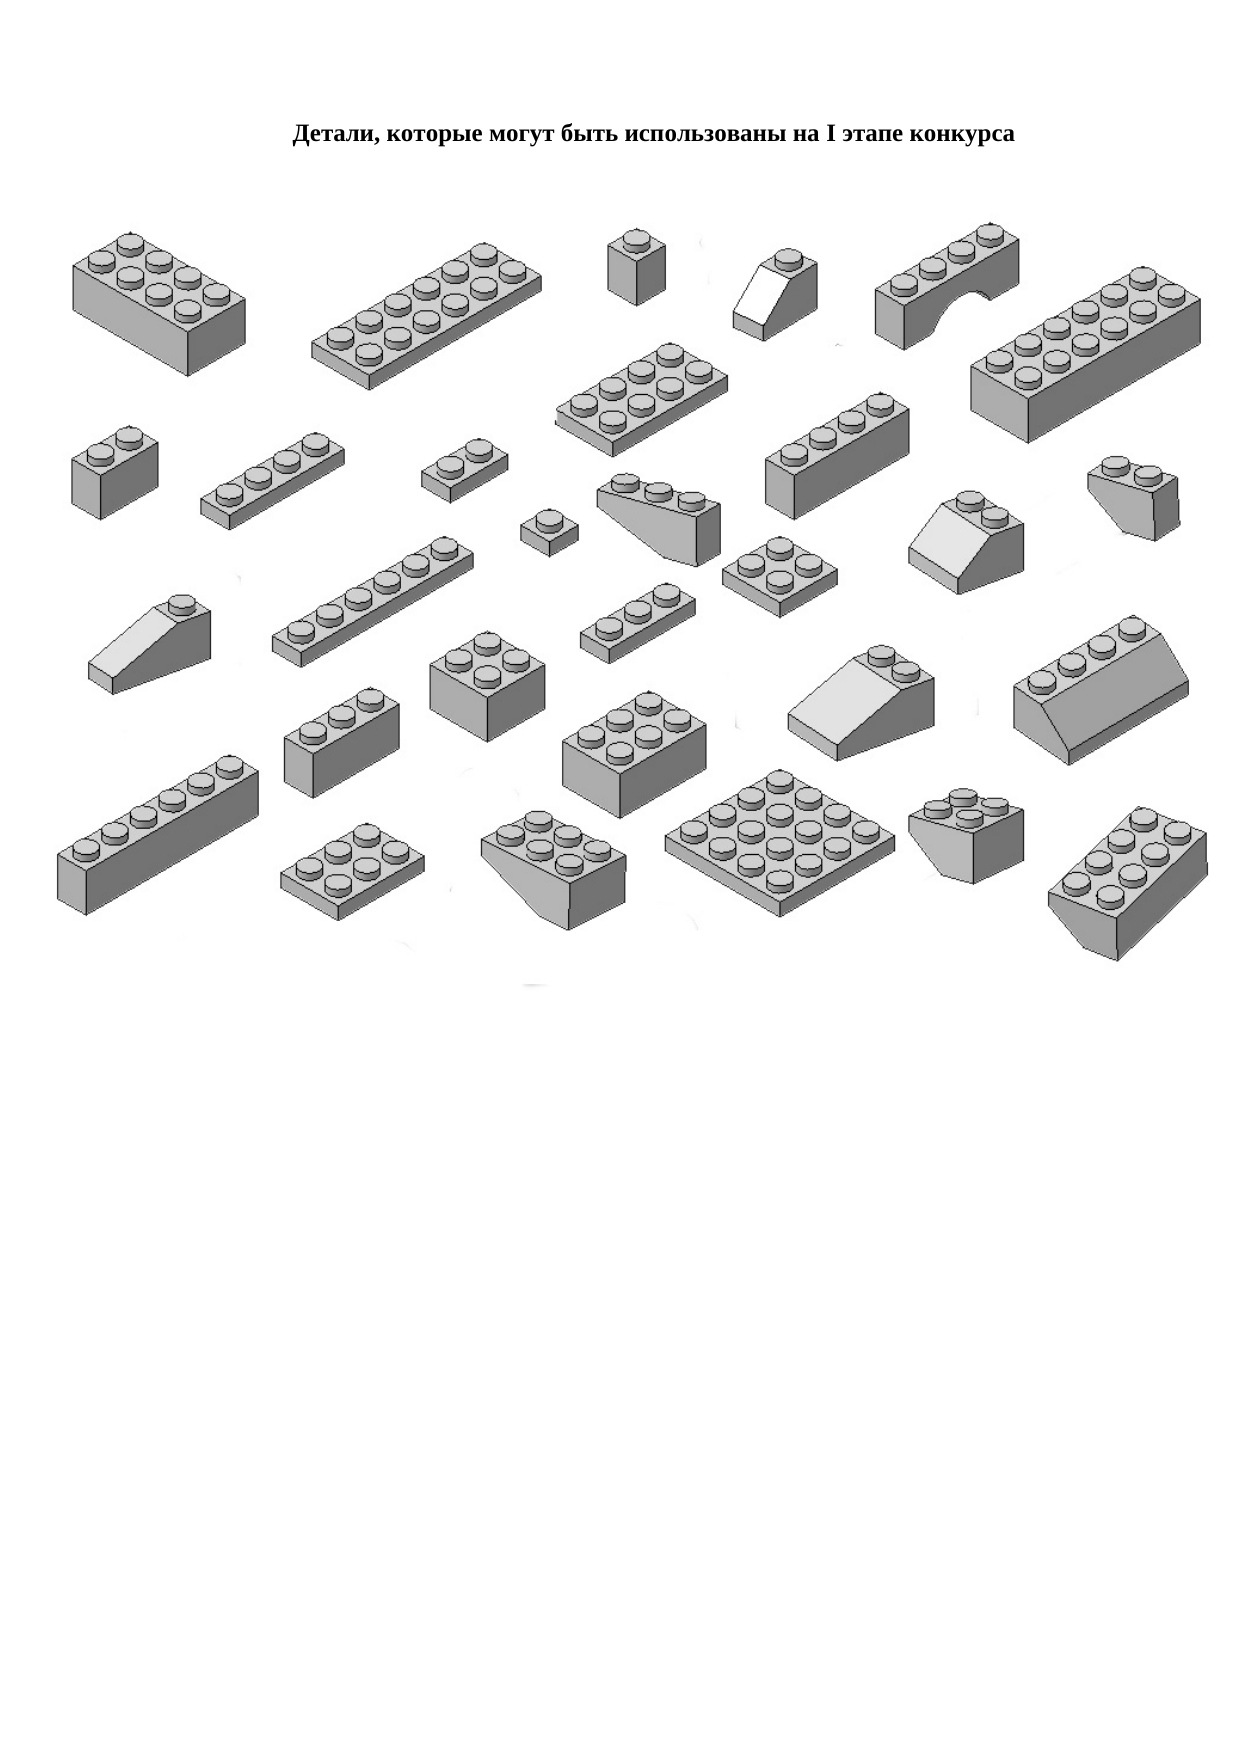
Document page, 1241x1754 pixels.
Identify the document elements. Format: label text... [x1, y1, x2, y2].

text Детали, которые могут быть использованы на I этапе конкурса [156, 118, 1152, 147]
picture [44, 205, 1226, 992]
